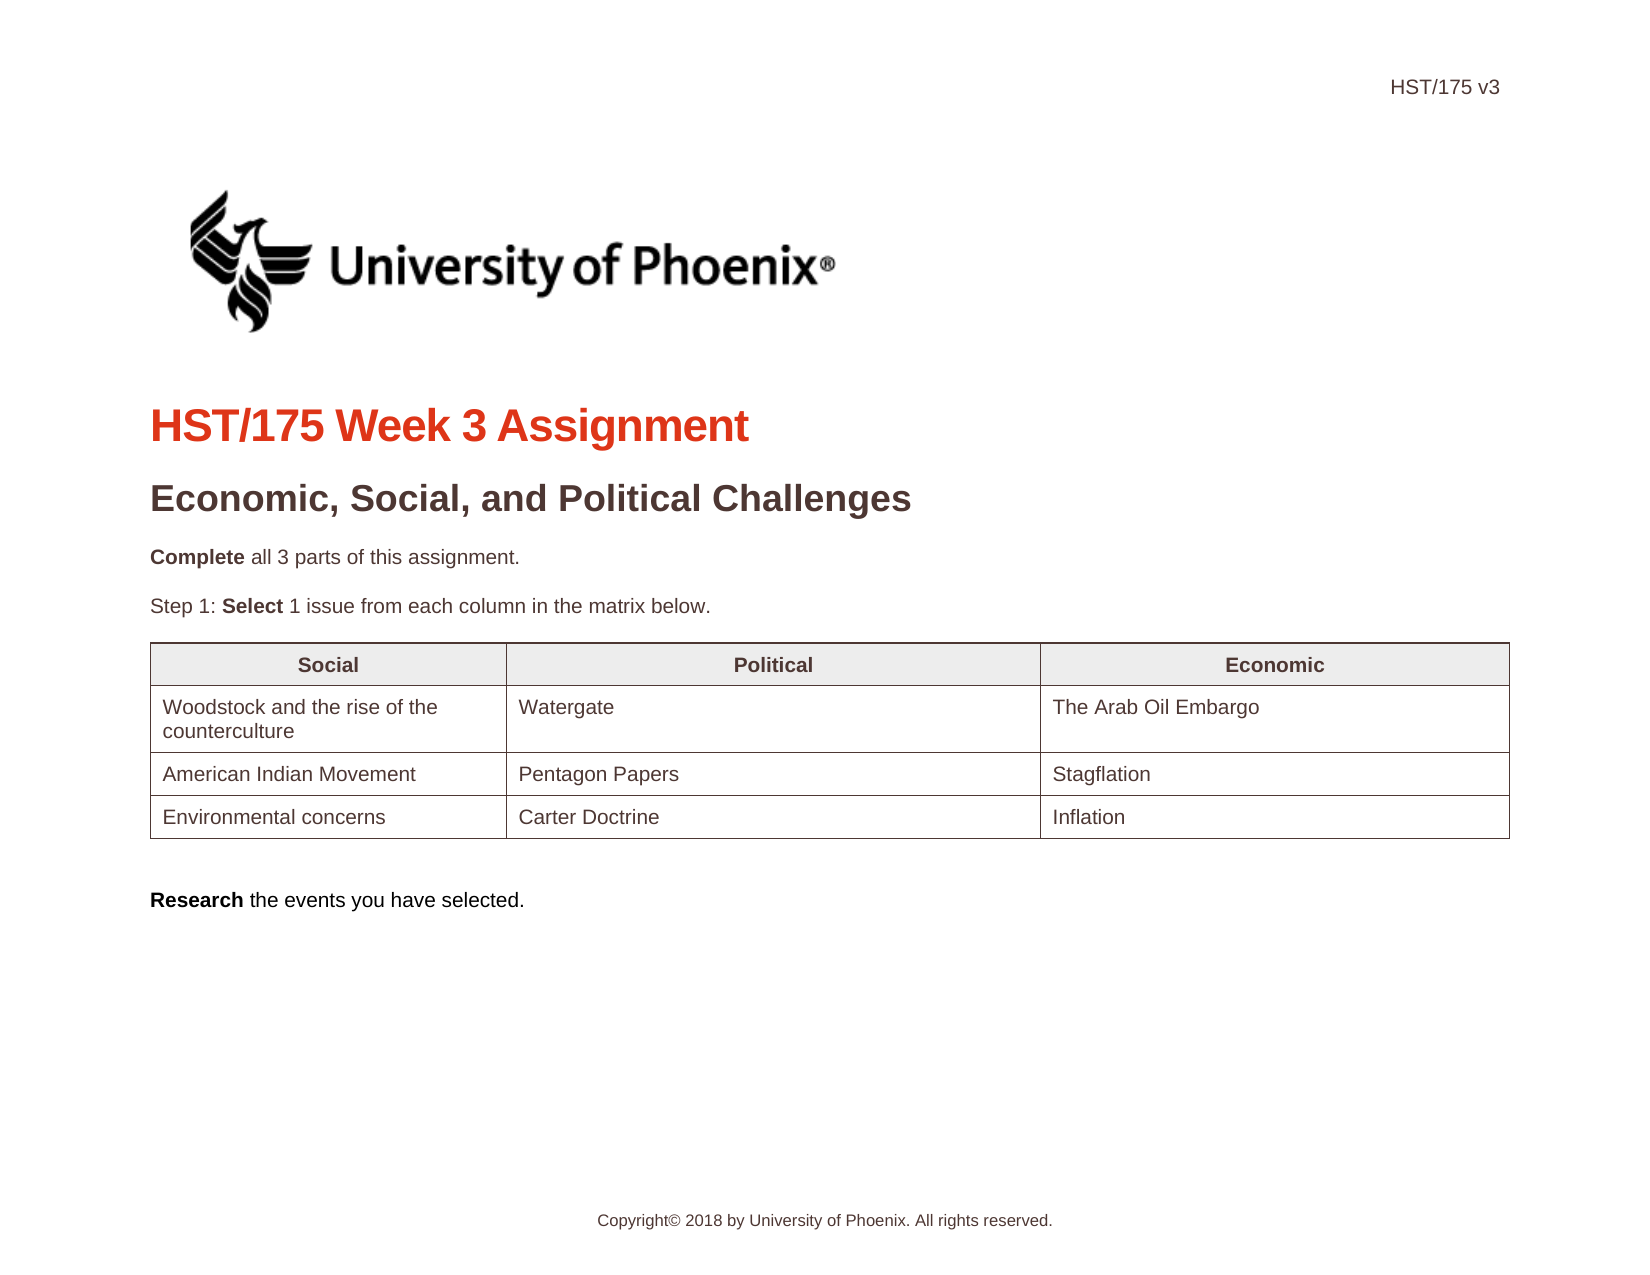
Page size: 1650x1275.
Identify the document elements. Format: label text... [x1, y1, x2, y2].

title HST/175 Week 3 Assignment [150, 399, 1500, 451]
text Step 1: Select 1 issue from each column in the matrix below. [150, 593, 1500, 617]
table_cell Stagflation [1041, 753, 1509, 795]
table_header Social [151, 644, 506, 685]
table_cell Woodstock and the rise of the counterculture [151, 686, 506, 752]
table_cell Carter Doctrine [507, 796, 1040, 838]
table_cell Environmental concerns [151, 796, 506, 838]
subtitle Economic, Social, and Political Challenges [150, 476, 1500, 519]
table_cell Inflation [1041, 796, 1509, 838]
table_cell The Arab Oil Embargo [1041, 686, 1509, 752]
table_header Economic [1041, 644, 1509, 685]
table_header Political [507, 644, 1040, 685]
text Complete all 3 parts of this assignment. [150, 544, 1500, 568]
table_cell American Indian Movement [151, 753, 506, 795]
table_cell Pentagon Papers [507, 753, 1040, 795]
table_cell Watergate [507, 686, 1040, 752]
picture [150, 150, 883, 374]
text Research the events you have selected. [150, 888, 1500, 912]
